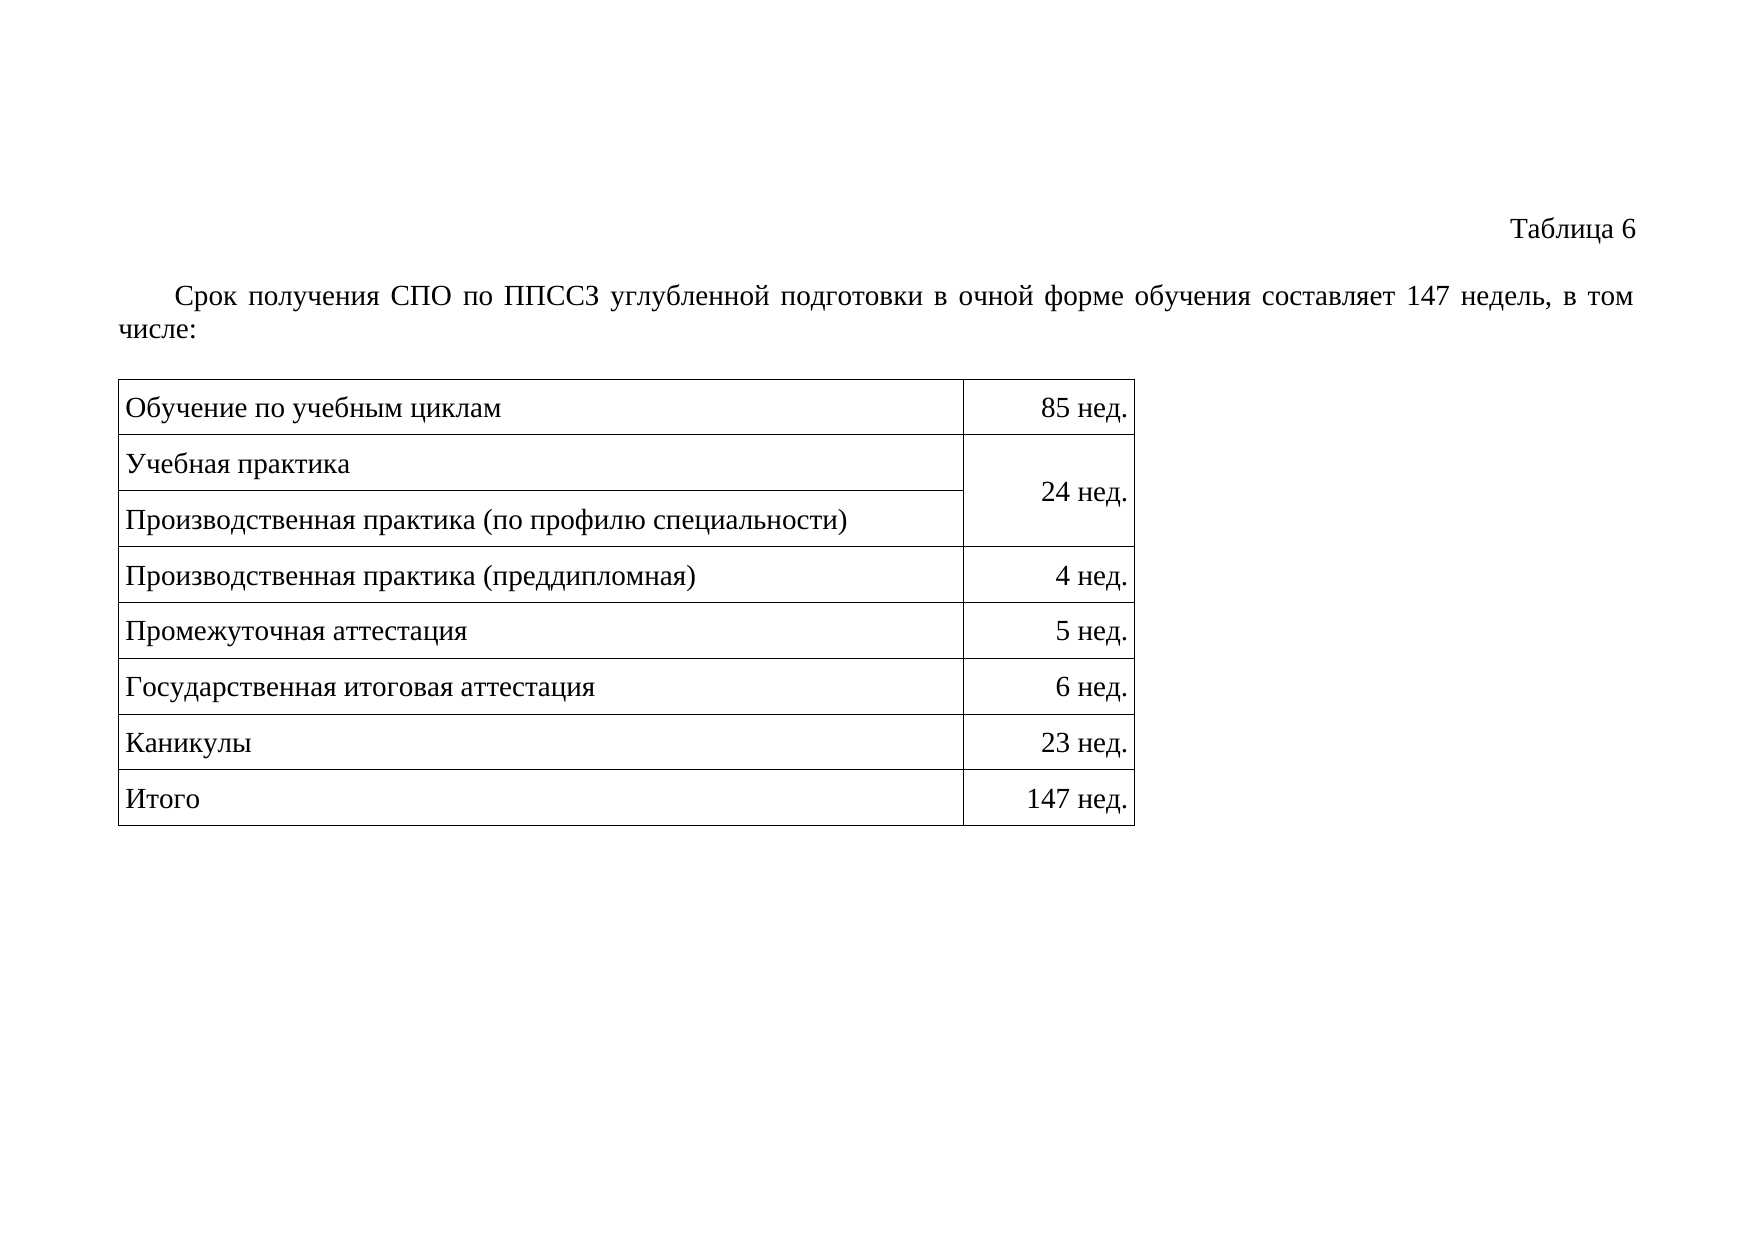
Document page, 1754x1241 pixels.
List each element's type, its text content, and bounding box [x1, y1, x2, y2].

table_cell Государственная итоговая аттестация [119, 659, 963, 713]
table_cell Итого [119, 770, 963, 825]
table_cell Учебная практика [119, 435, 963, 490]
table_header Обучение по учебным циклам [119, 380, 963, 434]
table_cell 5 нед. [964, 603, 1134, 658]
table_header 85 нед. [964, 380, 1134, 434]
table_cell Производственная практика (преддипломная) [119, 547, 963, 602]
table_cell Производственная практика (по профилю специальности) [119, 491, 963, 546]
table_cell 23 нед. [964, 715, 1134, 769]
table_cell 24 нед. [964, 435, 1134, 546]
text Срок получения СПО по ППССЗ углубленной подготовки в очной форме обучения составляет 147 недель, в том числе: [118, 278, 1636, 345]
table_cell 147 нед. [964, 770, 1134, 825]
table_cell 4 нед. [964, 547, 1134, 602]
text Таблица 6 [118, 211, 1636, 244]
table_cell 6 нед. [964, 659, 1134, 713]
table_cell Промежуточная аттестация [119, 603, 963, 658]
table_cell Каникулы [119, 715, 963, 769]
